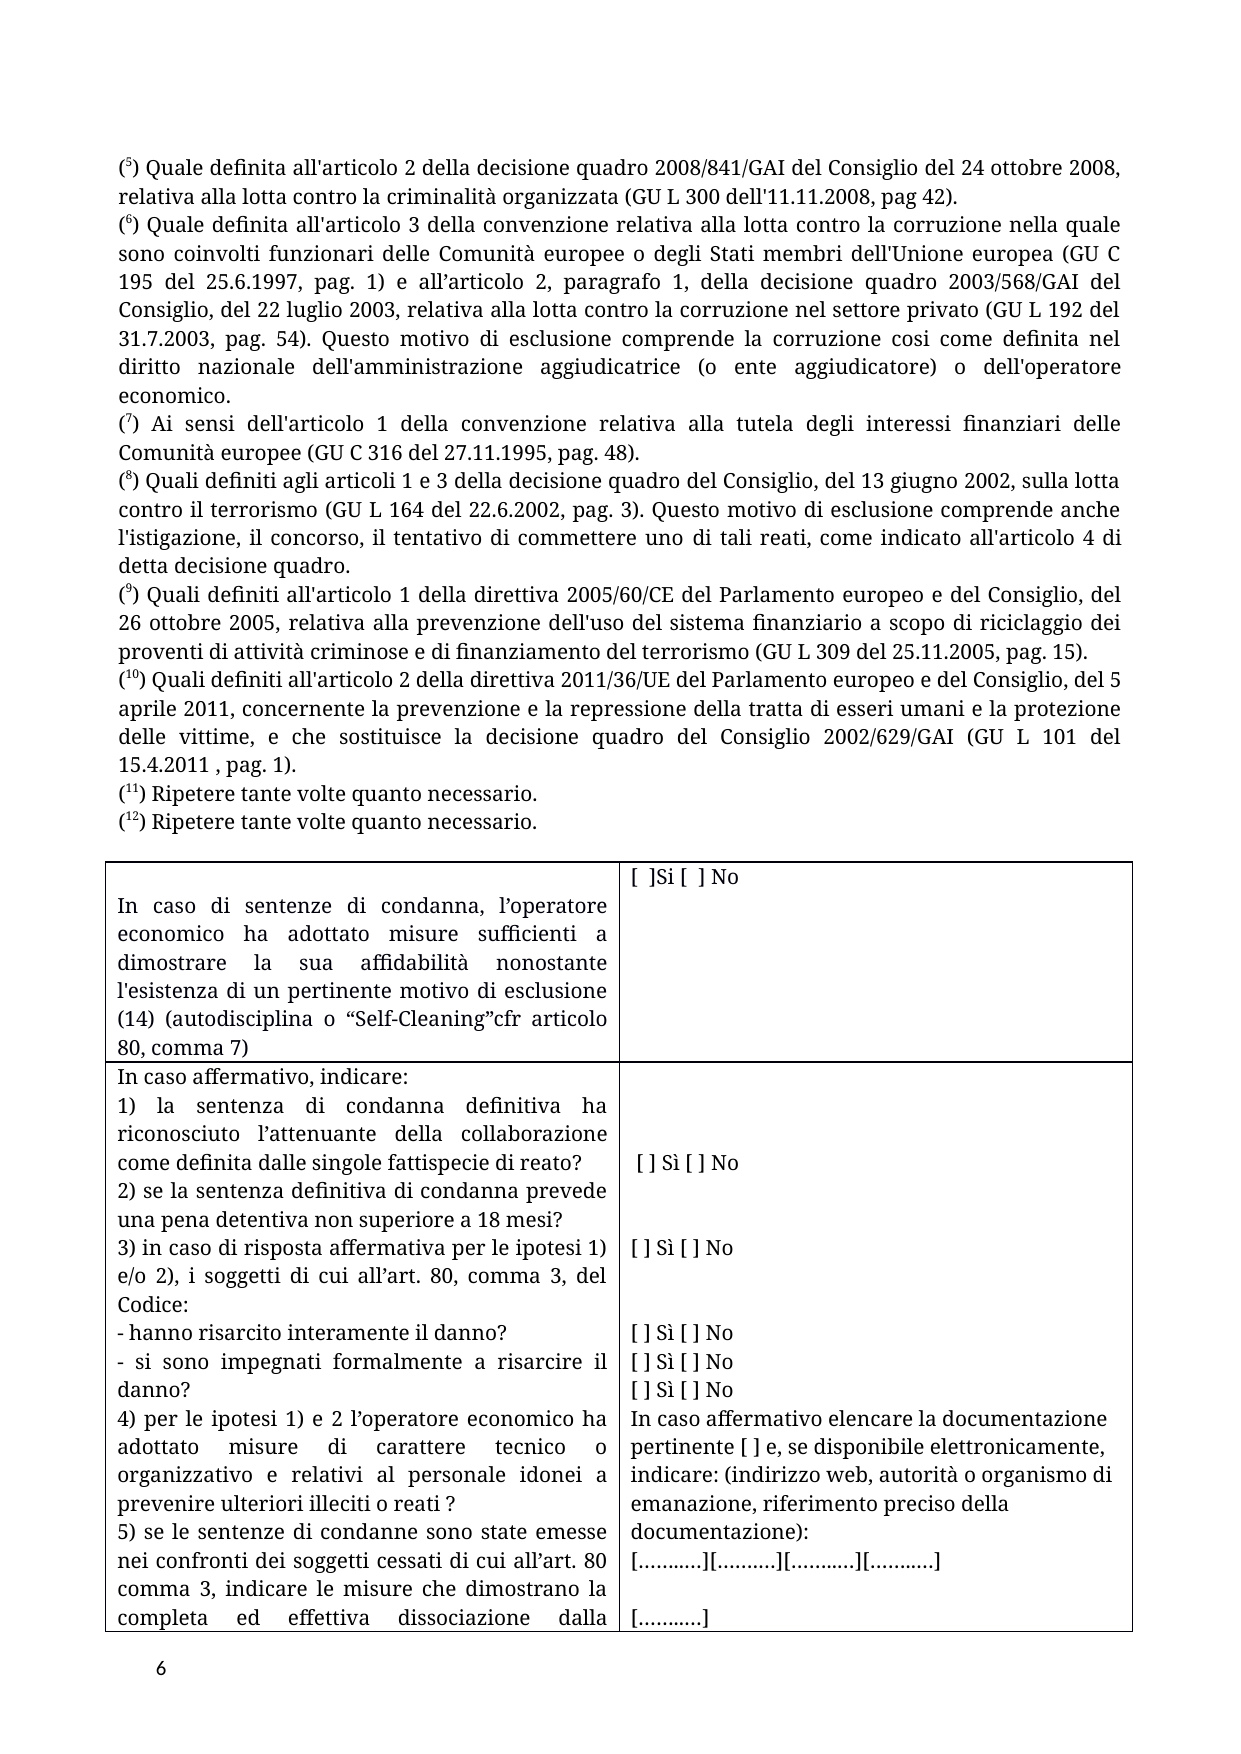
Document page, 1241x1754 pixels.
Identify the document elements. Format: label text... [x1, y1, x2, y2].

text (10) Quali definiti all'articolo 2 della direttiva 2011/36/UE del Parlamento europeo e del Consiglio, del 5 aprile 2011, concernente la prevenzione e la repressione della tratta di esseri umani e la protezione delle vittime, e che sostituisce la decisione quadro del Consiglio 2002/629/GAI (GU L 101 del 15.4.2011 , pag. 1). [118, 665, 1122, 779]
text (11) Ripetere tante volte quanto necessario. [118, 779, 1122, 807]
text (12) Ripetere tante volte quanto necessario. [118, 807, 1122, 836]
text (6) Quale definita all'articolo 3 della convenzione relativa alla lotta contro la corruzione nella quale sono coinvolti funzionari delle Comunità europee o degli Stati membri dell'Unione europea (GU C 195 del 25.6.1997, pag. 1) e all’articolo 2, paragrafo 1, della decisione quadro 2003/568/GAI del Consiglio, del 22 luglio 2003, relativa alla lotta contro la corruzione nel settore privato (GU L 192 del 31.7.2003, pag. 54). Questo motivo di esclusione comprende la corruzione cosi come definita nel diritto nazionale dell'amministrazione aggiudicatrice (o ente aggiudicatore) o dell'operatore economico. [118, 210, 1122, 409]
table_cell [620, 1063, 1132, 1631]
text (5) Quale definita all'articolo 2 della decisione quadro 2008/841/GAI del Consiglio del 24 ottobre 2008, relativa alla lotta contro la criminalità organizzata (GU L 300 dell'11.11.2008, pag 42). [118, 153, 1122, 210]
text (9) Quali definiti all'articolo 1 della direttiva 2005/60/CE del Parlamento europeo e del Consiglio, del 26 ottobre 2005, relativa alla prevenzione dell'uso del sistema finanziario a scopo di riciclaggio dei proventi di attività criminose e di finanziamento del terrorismo (GU L 309 del 25.11.2005, pag. 15). [118, 580, 1122, 665]
table_header [ ]Si [ ] No [620, 863, 1132, 1061]
text (8) Quali definiti agli articoli 1 e 3 della decisione quadro del Consiglio, del 13 giugno 2002, sulla lotta contro il terrorismo (GU L 164 del 22.6.2002, pag. 3). Questo motivo di esclusione comprende anche l'istigazione, il concorso, il tentativo di commettere uno di tali reati, come indicato all'articolo 4 di detta decisione quadro. [118, 466, 1122, 580]
table_header In caso di sentenze di condanna, l’operatore economico ha adottato misure sufficienti a dimostrare la sua affidabilità nonostante l'esistenza di un pertinente motivo di esclusione (14) (autodisciplina o “Self-Cleaning”cfr articolo 80, comma 7) [106, 863, 619, 1061]
text (7) Ai sensi dell'articolo 1 della convenzione relativa alla tutela degli interessi finanziari delle Comunità europee (GU C 316 del 27.11.1995, pag. 48). [118, 409, 1122, 466]
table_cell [106, 1063, 619, 1631]
